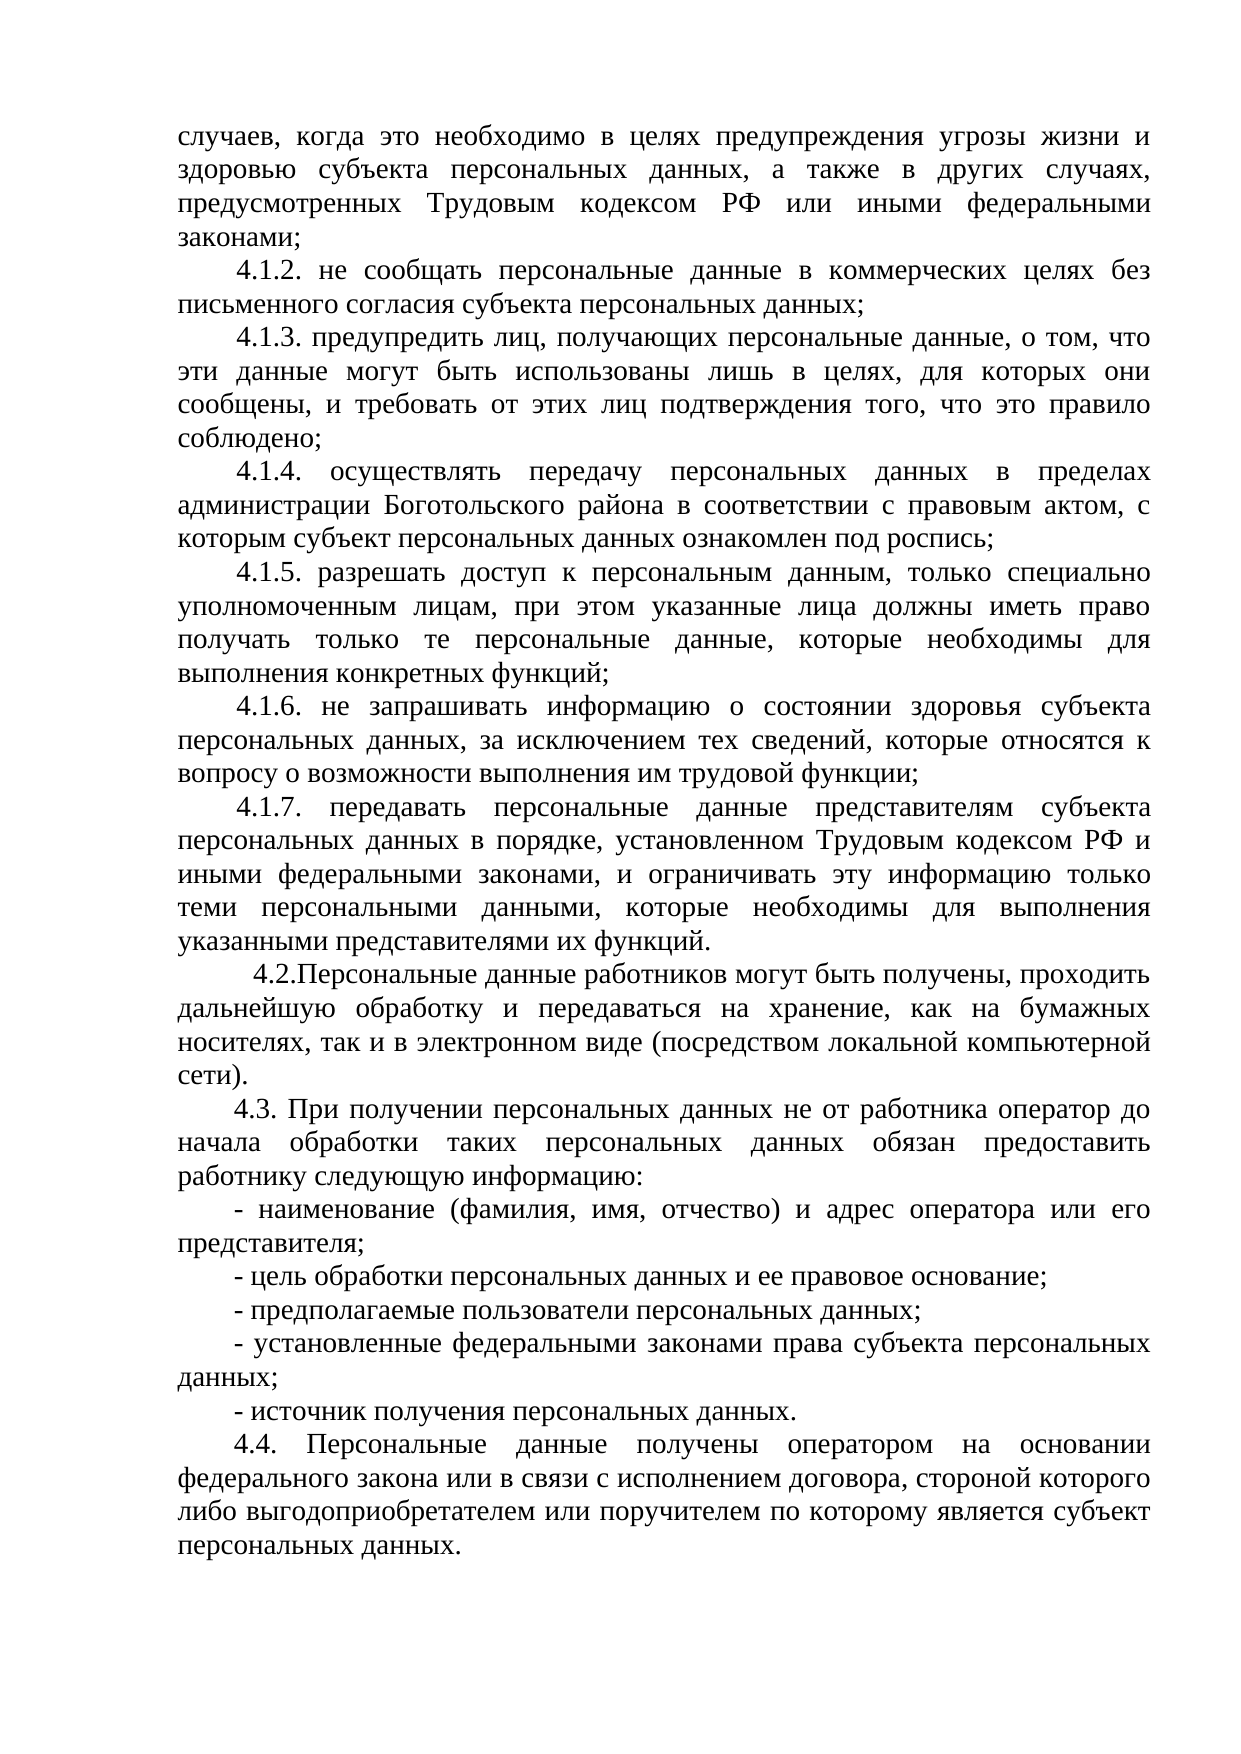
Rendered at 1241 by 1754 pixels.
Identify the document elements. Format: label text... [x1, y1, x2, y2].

text 4.3. При получении персональных данных не от работника оператор до начала обработки таких персональных данных обязан предоставить работнику следующую информацию: [177, 1091, 1152, 1191]
text - цель обработки персональных данных и ее правовое основание; [177, 1258, 1152, 1292]
text - наименование (фамилия, имя, отчество) и адрес оператора или его представителя; [177, 1191, 1152, 1258]
text 4.4. Персональные данные получены оператором на основании федерального закона или в связи с исполнением договора, стороной которого либо выгодоприобретателем или поручителем по которому является субъект персональных данных. [177, 1426, 1152, 1560]
text - предполагаемые пользователи персональных данных; [177, 1292, 1152, 1326]
text 4.1.7. передавать персональные данные представителям субъекта персональных данных в порядке, установленном Трудовым кодексом РФ и иными федеральными законами, и ограничивать эту информацию только теми персональными данными, которые необходимы для выполнения указанными представителями их функций. [177, 789, 1152, 957]
text 4.1.2. не сообщать персональные данные в коммерческих целях без письменного согласия субъекта персональных данных; [177, 252, 1152, 319]
text 4.1.5. разрешать доступ к персональным данным, только специально уполномоченным лицам, при этом указанные лица должны иметь право получать только те персональные данные, которые необходимы для выполнения конкретных функций; [177, 554, 1152, 688]
text 4.1.6. не запрашивать информацию о состоянии здоровья субъекта персональных данных, за исключением тех сведений, которые относятся к вопросу о возможности выполнения им трудовой функции; [177, 688, 1152, 789]
text 4.1.4. осуществлять передачу персональных данных в пределах администрации Боготольского района в соответствии с правовым актом, с которым субъект персональных данных ознакомлен под роспись; [177, 453, 1152, 554]
text - установленные федеральными законами права субъекта персональных данных; [177, 1326, 1152, 1393]
text 4.2.Персональные данные работников могут быть получены, проходить дальнейшую обработку и передаваться на хранение, как на бумажных носителях, так и в электронном виде (посредством локальной компьютерной сети). [177, 957, 1152, 1091]
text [177, 118, 1152, 252]
text - источник получения персональных данных. [177, 1393, 1152, 1426]
text 4.1.3. предупредить лиц, получающих персональные данные, о том, что эти данные могут быть использованы лишь в целях, для которых они сообщены, и требовать от этих лиц подтверждения того, что это правило соблюдено; [177, 319, 1152, 453]
